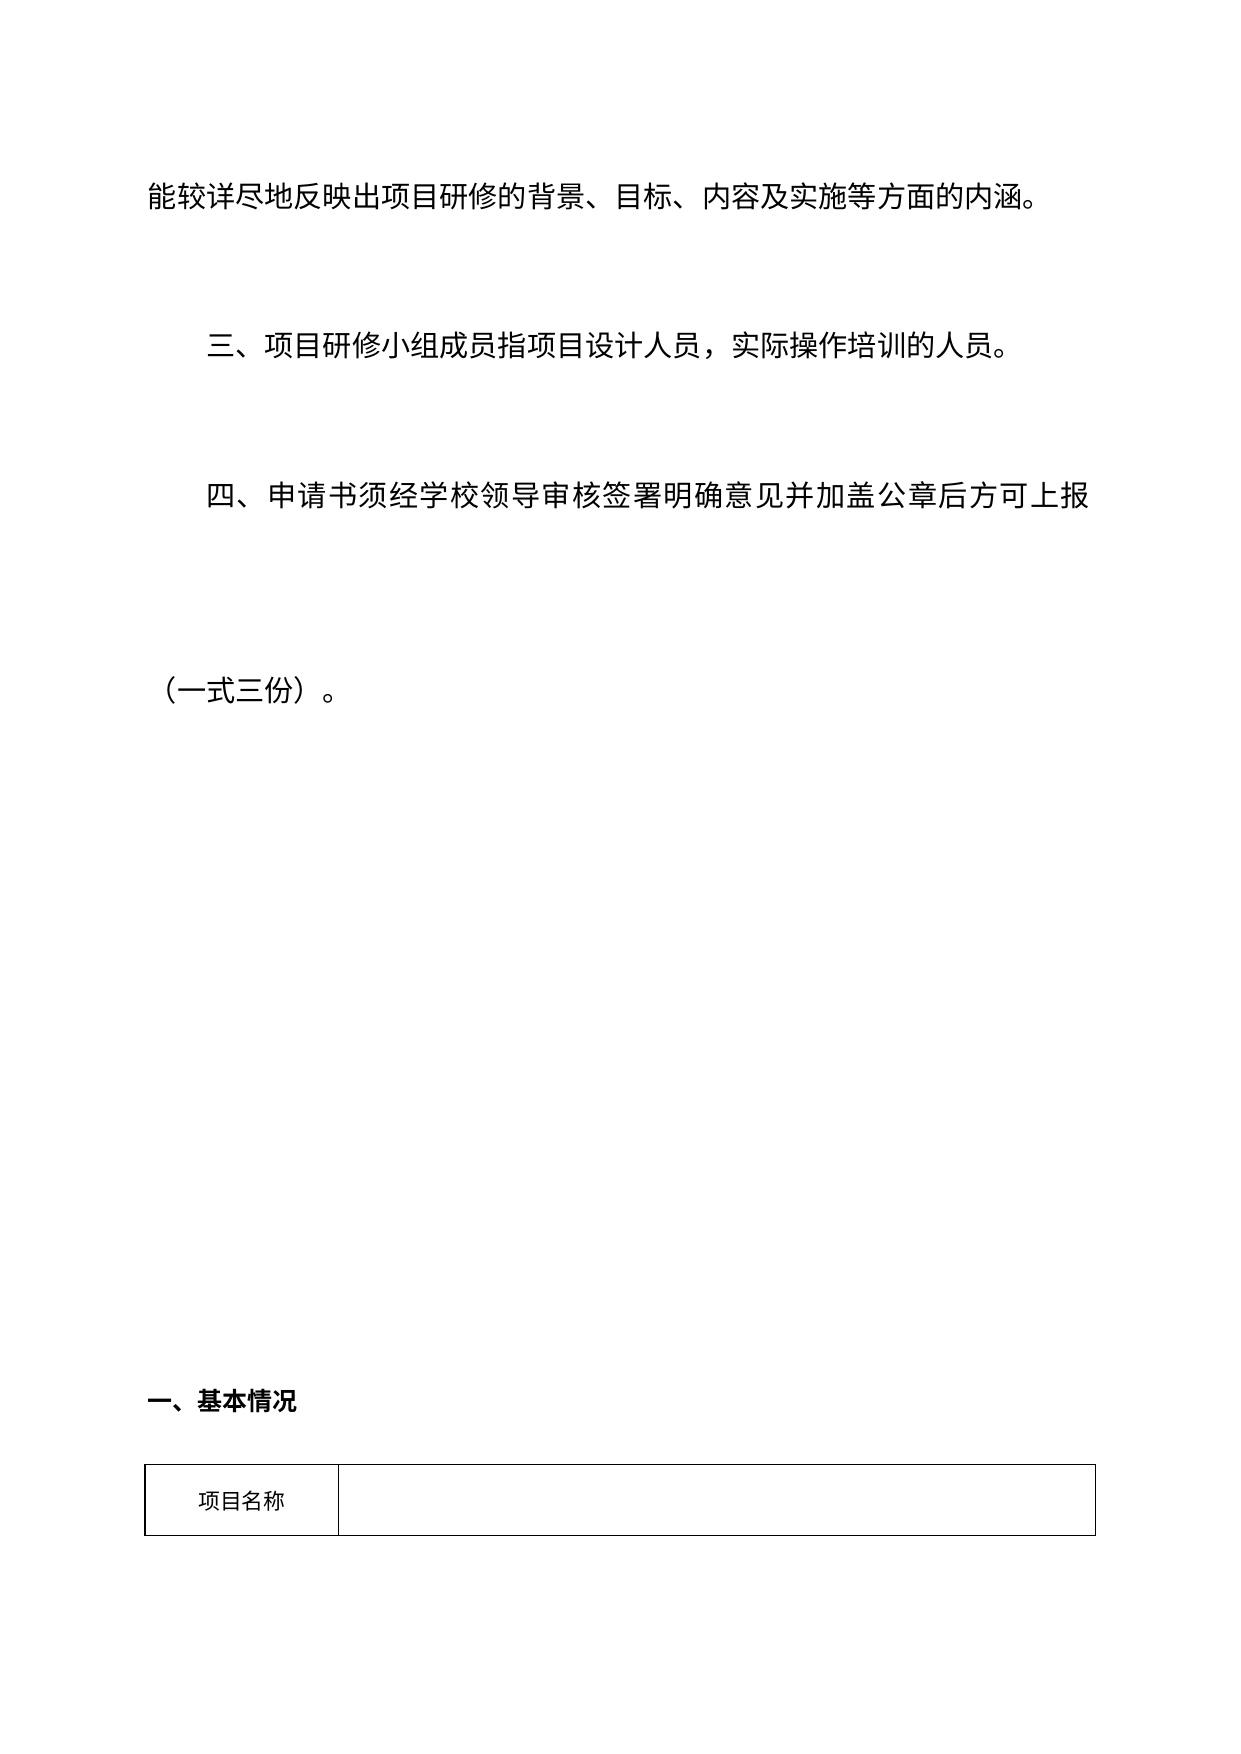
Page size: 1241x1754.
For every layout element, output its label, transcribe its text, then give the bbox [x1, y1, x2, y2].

table_header 项目名称 [146, 1465, 338, 1535]
text 一、基本情况 [148, 1367, 1092, 1432]
table_header [339, 1465, 1095, 1535]
text 四、申请书须经学校领导审核签署明确意见并加盖公章后方可上报（一式三份）。 [148, 461, 1092, 721]
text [148, 162, 1092, 227]
text 三、项目研修小组成员指项目设计人员，实际操作培训的人员。 [148, 312, 1092, 377]
